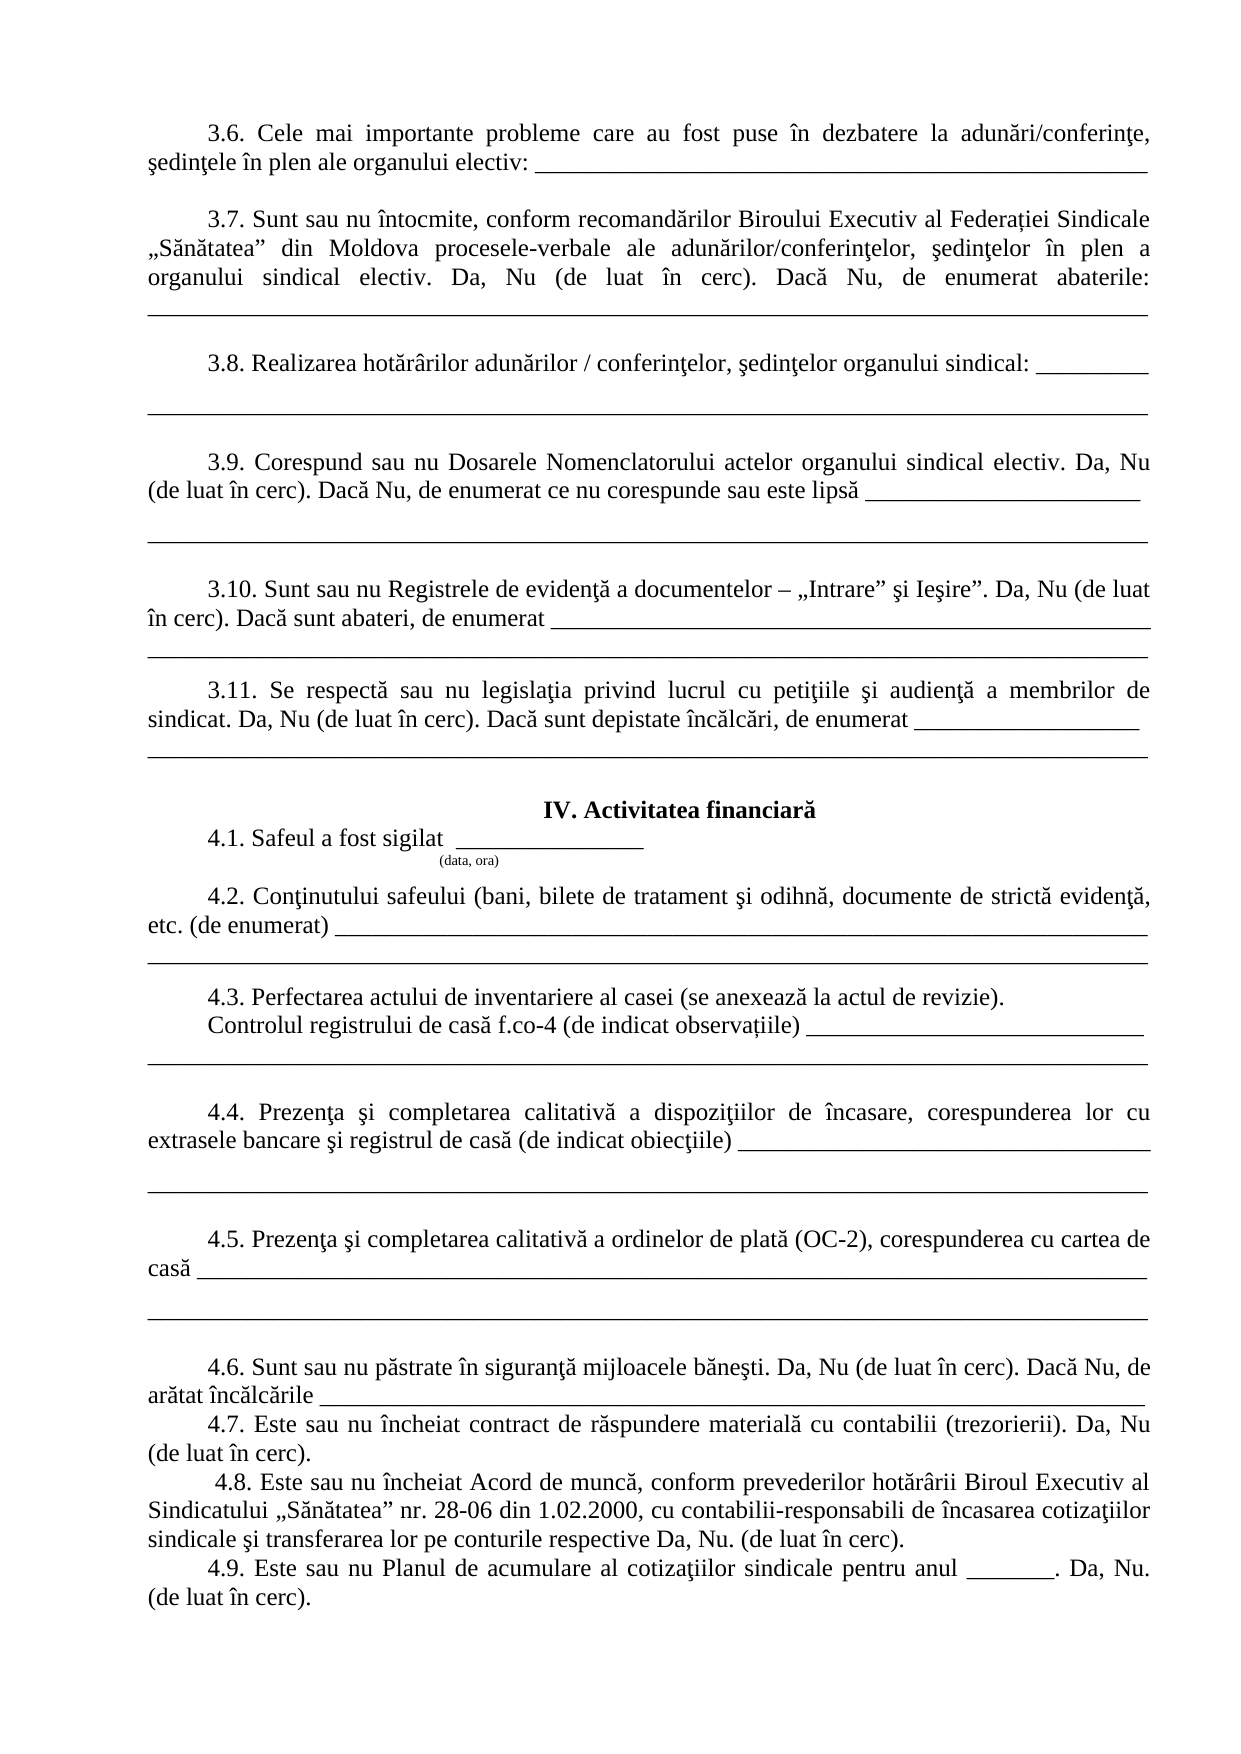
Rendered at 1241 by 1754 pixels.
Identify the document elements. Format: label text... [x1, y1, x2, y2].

text 3.10. Sunt sau nu Registrele de evidenţă a documentelor – „Intrare” şi Ieşire”. Da, Nu (de luat în cerc). Dacă sunt abateri, de enumerat ________________________________________________ [148, 574, 1152, 632]
text 4.8. Este sau nu încheiat Acord de muncă, conform prevederilor hotărârii Biroul Executiv al Sindicatului „Sănătatea” nr. 28-06 din 1.02.2000, cu contabilii-responsabili de încasarea cotizaţiilor sindicale şi transferarea lor pe conturile respective Da, Nu. (de luat în cerc). [148, 1467, 1152, 1553]
text 4.2. Conţinutului safeului (bani, bilete de tratament şi odihnă, documente de strictă evidenţă, etc. (de enumerat) _________________________________________________________________ [148, 881, 1152, 938]
text 4.9. Este sau nu Planul de acumulare al cotizaţiilor sindicale pentru anul _______. Da, Nu. (de luat în cerc). [148, 1553, 1152, 1610]
text 4.5. Prezenţa şi completarea calitativă a ordinelor de plată (OC-2), corespunderea cu cartea de casă ____________________________________________________________________________ [148, 1224, 1152, 1282]
text 3.11. Se respectă sau nu legislaţia privind lucrul cu petiţiile şi audienţă a membrilor de sindicat. Da, Nu (de luat în cerc). Dacă sunt depistate încălcări, de enumerat __________________ [148, 675, 1152, 732]
text ________________________________________________________________________________ [148, 632, 1152, 661]
text 4.7. Este sau nu încheiat contract de răspundere materială cu contabilii (trezorierii). Da, Nu (de luat în cerc). [148, 1409, 1152, 1467]
text ________________________________________________________________________________ [148, 517, 1152, 546]
text 4.6. Sunt sau nu păstrate în siguranţă mijloacele băneşti. Da, Nu (de luat în cerc). Dacă Nu, de arătat încălcările __________________________________________________________________ [148, 1352, 1152, 1409]
text 3.8. Realizarea hotărârilor adunărilor / conferinţelor, şedinţelor organului sindical: _________ [148, 348, 1152, 377]
text 4.1. Safeul a fost sigilat _______________ [207, 823, 1152, 852]
text ________________________________________________________________________________ [148, 389, 1152, 418]
text ________________________________________________________________________________ [148, 1294, 1152, 1323]
text 3.7. Sunt sau nu întocmite, conform recomandărilor Biroului Executiv al Federației Sindicale „Sănătatea” din Moldova procesele-verbale ale adunărilor/conferinţelor, şedinţelor în plen a organului sindical electiv. Da, Nu (de luat în cerc). Dacă Nu, de enumerat abaterile: ________________________________________________________________________________ [148, 204, 1152, 319]
text 3.9. Corespund sau nu Dosarele Nomenclatorului actelor organului sindical electiv. Da, Nu (de luat în cerc). Dacă Nu, de enumerat ce nu corespunde sau este lipsă ______________________ [148, 447, 1152, 504]
text Controlul registrului de casă f.co-4 (de indicat observațiile) ___________________________ [207, 1010, 1152, 1039]
text ________________________________________________________________________________ [148, 938, 1152, 967]
text (data, ora) [207, 852, 1152, 881]
text 4.3. Perfectarea actului de inventariere al casei (se anexează la actul de revizie). [207, 982, 1152, 1010]
subtitle IV. Activitatea financiară [148, 795, 1152, 823]
text 3.6. Cele mai importante probleme care au fost puse în dezbatere la adunări/conferinţe, şedinţele în plen ale organului electiv: _________________________________________________ [148, 118, 1152, 176]
text 4.4. Prezenţa şi completarea calitativă a dispoziţiilor de încasare, corespunderea lor cu extrasele bancare şi registrul de casă (de indicat obiecţiile) _________________________________ [148, 1097, 1152, 1154]
text ________________________________________________________________________________ [148, 732, 1152, 761]
text ________________________________________________________________________________ [148, 1167, 1152, 1195]
text ________________________________________________________________________________ [148, 1039, 1152, 1068]
